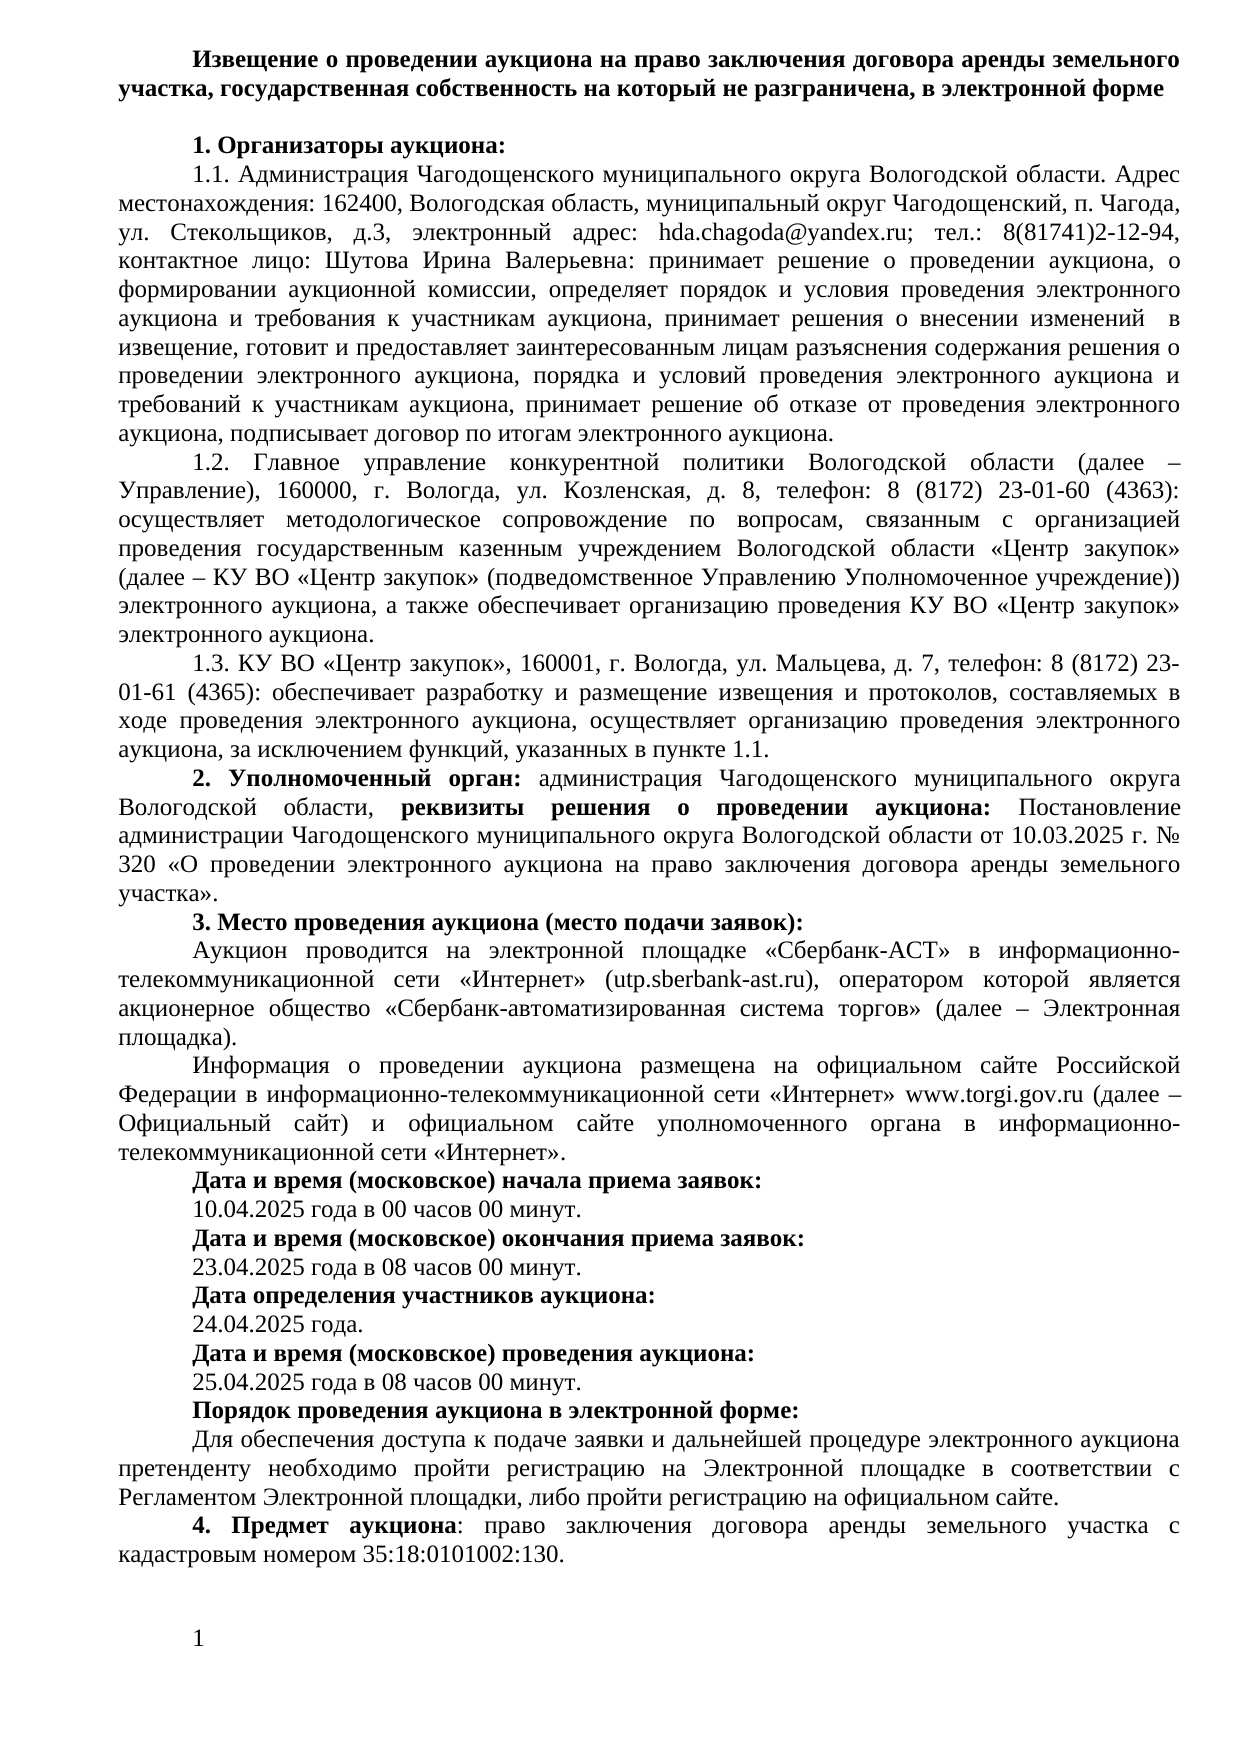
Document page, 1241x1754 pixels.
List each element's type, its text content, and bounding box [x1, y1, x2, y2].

text 25.04.2025 года в 08 часов 00 минут. [118, 1367, 1181, 1396]
text 1.2. Главное управление конкурентной политики Вологодской области (далее – Управление), 160000, г. Вологда, ул. Козленская, д. 8, телефон: 8 (8172) 23-01-60 (4363): осуществляет методологическое сопровождение по вопросам, связанным с организацией проведения государственным казенным учреждением Вологодской области «Центр закупок» (далее – КУ ВО «Центр закупок» (подведомственное Управлению Уполномоченное учреждение)) электронного аукциона, а также обеспечивает организацию проведения КУ ВО «Центр закупок» электронного аукциона. [118, 447, 1181, 648]
text 3. Место проведения аукциона (место подачи заявок): [118, 907, 1181, 936]
text 23.04.2025 года в 08 часов 00 минут. [118, 1252, 1181, 1281]
list 1. Организаторы аукциона: [118, 131, 1181, 159]
text Порядок проведения аукциона в электронной форме: [118, 1396, 1181, 1424]
text Дата определения участников аукциона: [118, 1281, 1181, 1309]
text 2. Уполномоченный орган: администрация Чагодощенского муниципального округа Вологодской области, реквизиты решения о проведении аукциона: Постановление администрации Чагодощенского муниципального округа Вологодской области от 10.03.2025 г. № 320 «О проведении электронного аукциона на право заключения договора аренды земельного участка». [118, 763, 1181, 907]
text 10.04.2025 года в 00 часов 00 минут. [118, 1194, 1181, 1223]
text Для обеспечения доступа к подаче заявки и дальнейшей процедуре электронного аукциона претенденту необходимо пройти регистрацию на Электронной площадке в соответствии с Регламентом Электронной площадки, либо пройти регистрацию на официальном сайте. [118, 1424, 1181, 1511]
text 1.3. КУ ВО «Центр закупок», 160001, г. Вологда, ул. Мальцева, д. 7, телефон: 8 (8172) 23-01-61 (4365): обеспечивает разработку и размещение извещения и протоколов, составляемых в ходе проведения электронного аукциона, осуществляет организацию проведения электронного аукциона, за исключением функций, указанных в пункте 1.1. [118, 648, 1181, 763]
text 1.1. Администрация Чагодощенского муниципального округа Вологодской области. Адрес местонахождения: 162400, Вологодская область, муниципальный округ Чагодощенский, п. Чагода, ул. Стекольщиков, д.3, электронный адрес: hda.chagoda@yandex.ru; тел.: 8(81741)2-12-94, контактное лицо: Шутова Ирина Валерьевна: принимает решение о проведении аукциона, о формировании аукционной комиссии, определяет порядок и условия проведения электронного аукциона и требования к участникам аукциона, принимает решения о внесении изменений в извещение, готовит и предоставляет заинтересованным лицам разъяснения содержания решения о проведении электронного аукциона, порядка и условий проведения электронного аукциона и требований к участникам аукциона, принимает решение об отказе от проведения электронного аукциона, подписывает договор по итогам электронного аукциона. [118, 159, 1181, 447]
text Дата и время (московское) проведения аукциона: [118, 1338, 1181, 1367]
text 24.04.2025 года. [118, 1309, 1181, 1338]
text 4. Предмет аукциона: право заключения договора аренды земельного участка с кадастровым номером 35:18:0101002:130. [118, 1511, 1181, 1568]
text Извещение о проведении аукциона на право заключения договора аренды земельного участка, государственная собственность на который не разграничена, в электронной форме [118, 44, 1181, 102]
text Дата и время (московское) окончания приема заявок: [118, 1223, 1181, 1252]
text Аукцион проводится на электронной площадке «Сбербанк-АСТ» в информационно-телекоммуникационной сети «Интернет» (utp.sberbank-ast.ru), оператором которой является акционерное общество «Сбербанк-автоматизированная система торгов» (далее – Электронная площадка). [118, 936, 1181, 1051]
text Дата и время (московское) начала приема заявок: [118, 1166, 1181, 1194]
text Информация о проведении аукциона размещена на официальном сайте Российской Федерации в информационно-телекоммуникационной сети «Интернет» www.torgi.gov.ru (далее – Официальный сайт) и официальном сайте уполномоченного органа в информационно-телекоммуникационной сети «Интернет». [118, 1051, 1181, 1166]
